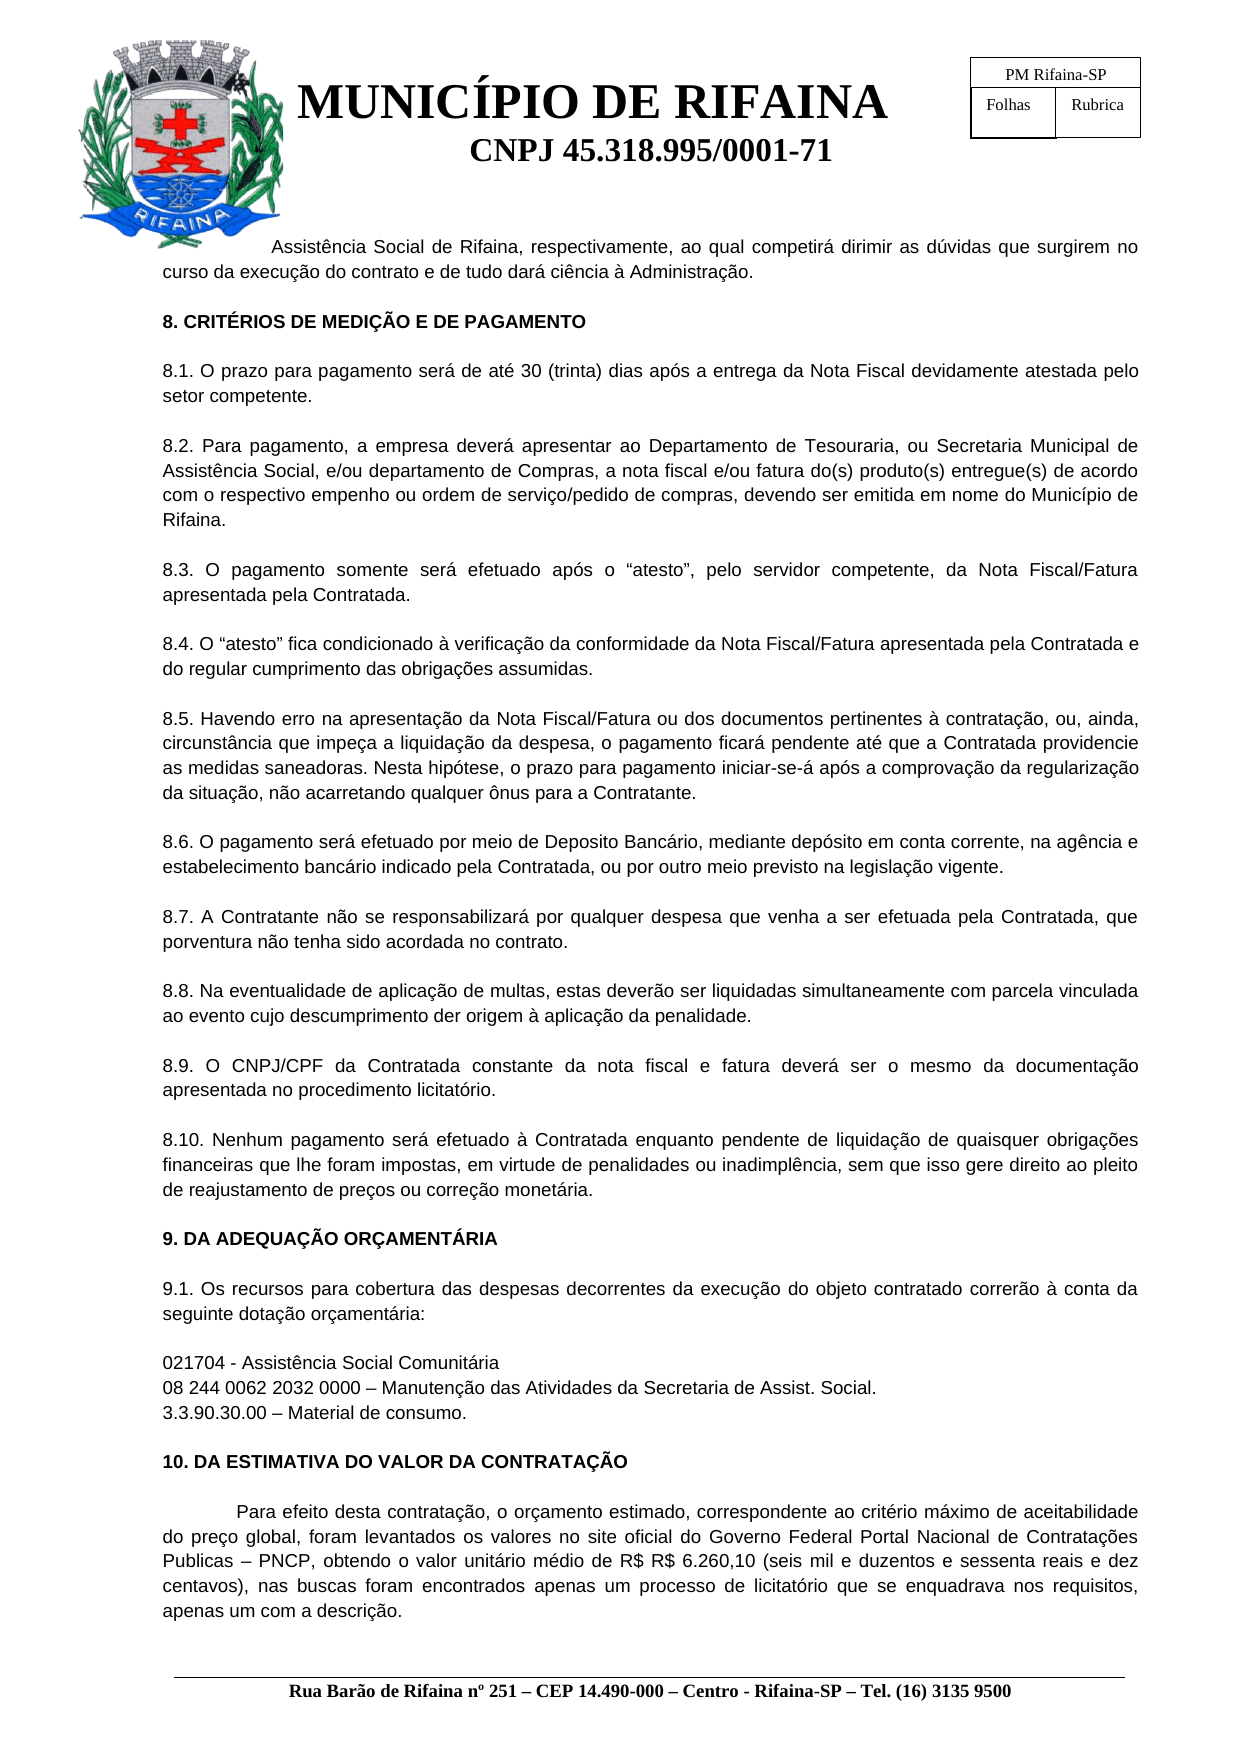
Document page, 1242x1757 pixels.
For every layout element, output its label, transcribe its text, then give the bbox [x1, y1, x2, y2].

text 9.1. Os recursos para cobertura das despesas decorrentes da execução do objeto contratado correrão à conta da seguinte dotação orçamentária: [162, 1278, 1139, 1324]
text 8.10. Nenhum pagamento será efetuado à Contratada enquanto pendente de liquidação de quaisquer obrigações financeiras que lhe foram impostas, em virtude de penalidades ou inadimplência, sem que isso gere direito ao pleito de reajustamento de preços ou correção monetária. [162, 1129, 1139, 1200]
text Para efeito desta contratação, o orçamento estimado, correspondente ao critério máximo de aceitabilidade do preço global, foram levantados os valores no site oficial do Governo Federal Portal Nacional de Contratações Publicas – PNCP, obtendo o valor unitário médio de R$ R$ 6.260,10 (seis mil e duzentos e sessenta reais e dez centavos), nas buscas foram encontrados apenas um processo de licitatório que se enquadrava nos requisitos, apenas um com a descrição. [162, 1501, 1139, 1621]
text 8.3. O pagamento somente será efetuado após o “atesto”, pelo servidor competente, da Nota Fiscal/Fatura apresentada pela Contratada. [162, 559, 1139, 605]
text 8. CRITÉRIOS DE MEDIÇÃO E DE PAGAMENTO [162, 311, 1139, 332]
text 08 244 0062 2032 0000 – Manutenção das Atividades da Secretaria de Assist. Social. [162, 1377, 1139, 1398]
text 8.5. Havendo erro na apresentação da Nota Fiscal/Fatura ou dos documentos pertinentes à contratação, ou, ainda, circunstância que impeça a liquidação da despesa, o pagamento ficará pendente até que a Contratada providencie as medidas saneadoras. Nesta hipótese, o prazo para pagamento iniciar-se-á após a comprovação da regularização da situação, não acarretando qualquer ônus para a Contratante. [162, 707, 1139, 803]
text 8.7. A Contratante não se responsabilizará por qualquer despesa que venha a ser efetuada pela Contratada, que porventura não tenha sido acordada no contrato. [162, 906, 1139, 952]
text 8.4. O “atesto” fica condicionado à verificação da conformidade da Nota Fiscal/Fatura apresentada pela Contratada e do regular cumprimento das obrigações assumidas. [162, 633, 1139, 679]
picture [77, 36, 284, 249]
text 8.1. O prazo para pagamento será de até 30 (trinta) dias após a entrega da Nota Fiscal devidamente atestada pelo setor competente. [162, 360, 1139, 407]
text 8.2. Para pagamento, a empresa deverá apresentar ao Departamento de Tesouraria, ou Secretaria Municipal de Assistência Social, e/ou departamento de Compras, a nota fiscal e/ou fatura do(s) produto(s) entregue(s) de acordo com o respectivo empenho ou ordem de serviço/pedido de compras, devendo ser emitida em nome do Município de Rifaina. [162, 435, 1139, 531]
text 8.6. O pagamento será efetuado por meio de Deposito Bancário, mediante depósito em conta corrente, na agência e estabelecimento bancário indicado pela Contratada, ou por outro meio previsto na legislação vigente. [162, 831, 1139, 878]
text 10. DA ESTIMATIVA DO VALOR DA CONTRATAÇÃO [162, 1451, 1139, 1473]
text 8.8. Na eventualidade de aplicação de multas, estas deverão ser liquidadas simultaneamente com parcela vinculada ao evento cujo descumprimento der origem à aplicação da penalidade. [162, 980, 1139, 1026]
text 021704 - Assistência Social Comunitária [162, 1352, 1139, 1373]
text 3.3.90.30.00 – Material de consumo. [162, 1402, 1139, 1423]
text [162, 236, 1139, 283]
text 9. DA ADEQUAÇÃO ORÇAMENTÁRIA [162, 1228, 1139, 1249]
text 8.9. O CNPJ/CPF da Contratada constante da nota fiscal e fatura deverá ser o mesmo da documentação apresentada no procedimento licitatório. [162, 1054, 1139, 1101]
